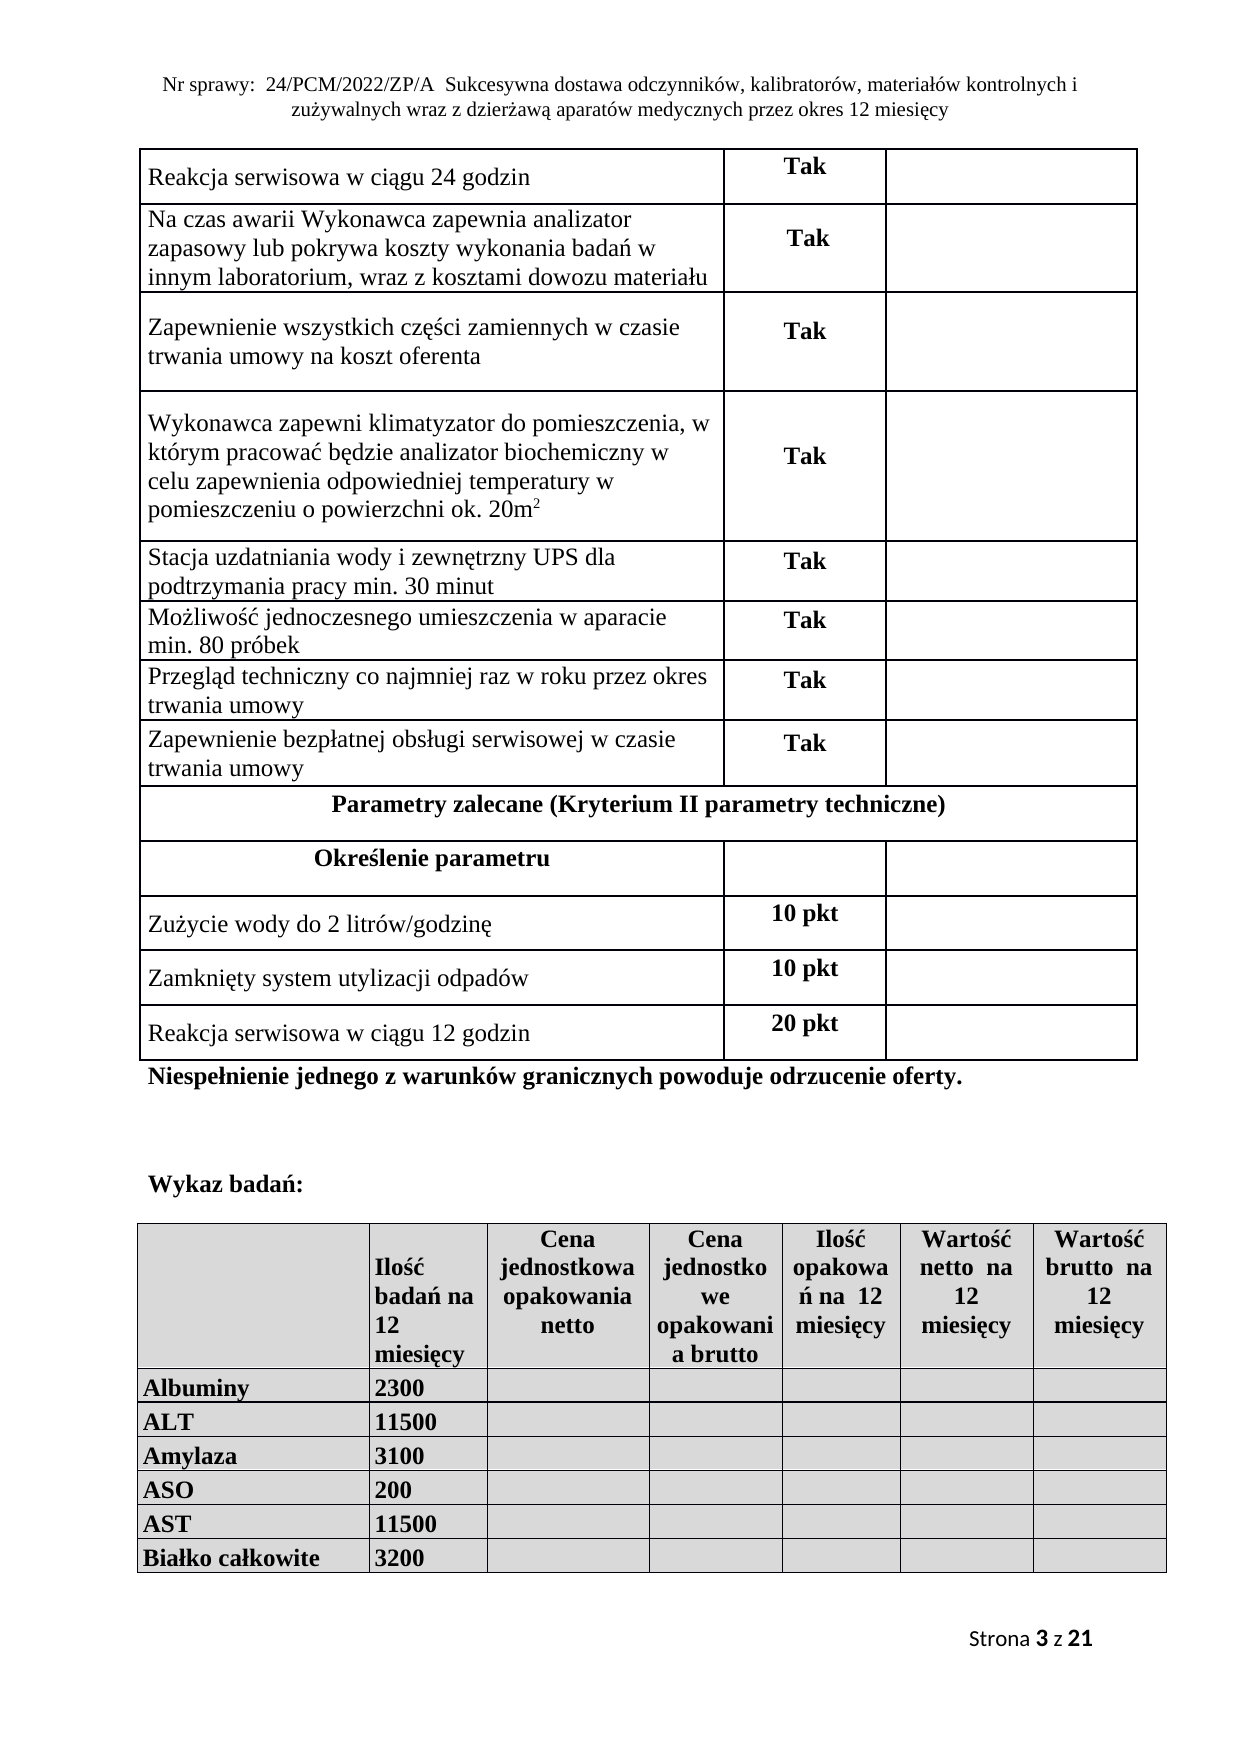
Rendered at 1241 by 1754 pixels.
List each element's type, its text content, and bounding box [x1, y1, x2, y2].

table_cell Zapewnienie wszystkich części zamiennych w czasie trwania umowy na koszt oferenta [141, 293, 723, 389]
table_cell [887, 951, 1136, 1004]
table_cell Przegląd techniczny co najmniej raz w roku przez okres trwania umowy [141, 661, 723, 719]
table_cell [1034, 1403, 1166, 1436]
table_cell ALT [138, 1403, 369, 1436]
table_cell [488, 1471, 649, 1504]
table_cell Tak [725, 542, 885, 599]
table_cell [1034, 1369, 1166, 1401]
table_header Cena jednostkowe opakowania brutto [650, 1224, 782, 1367]
table_cell [887, 150, 1136, 202]
table_cell [901, 1505, 1033, 1538]
table_cell [1034, 1505, 1166, 1538]
table_cell 11500 [370, 1505, 487, 1538]
table_cell [650, 1369, 782, 1401]
table_cell [887, 1006, 1136, 1059]
table_cell [783, 1437, 900, 1469]
table_cell 3200 [370, 1539, 487, 1572]
table_cell Parametry zalecane (Kryterium II parametry techniczne) [141, 787, 1136, 840]
table_cell [887, 293, 1136, 389]
table_cell Tak [725, 293, 885, 389]
table_cell Tak [725, 392, 885, 540]
table_cell Amylaza [138, 1437, 369, 1469]
table_cell 10 pkt [725, 951, 885, 1004]
table_cell [783, 1403, 900, 1436]
table_cell 11500 [370, 1403, 487, 1436]
table_cell [1034, 1539, 1166, 1572]
table_cell [488, 1539, 649, 1572]
table_cell Tak [725, 602, 885, 659]
table_cell [488, 1505, 649, 1538]
table_cell Na czas awarii Wykonawca zapewnia analizator zapasowy lub pokrywa koszty wykonania badań w innym laboratorium, wraz z kosztami dowozu materiału [141, 205, 723, 291]
table_cell Reakcja serwisowa w ciągu 12 godzin [141, 1006, 723, 1059]
table_cell [488, 1403, 649, 1436]
table_cell [887, 721, 1136, 785]
table_header Wartość netto na 12 miesięcy [901, 1224, 1033, 1367]
table_cell [1034, 1437, 1166, 1469]
table_cell [783, 1539, 900, 1572]
table_header [138, 1224, 369, 1367]
table_cell [650, 1471, 782, 1504]
table_cell [887, 897, 1136, 949]
table_cell Tak [725, 721, 885, 785]
table_cell Albuminy [138, 1369, 369, 1401]
table_cell [725, 842, 885, 894]
table_cell [783, 1369, 900, 1401]
table_cell [887, 205, 1136, 291]
table_cell [650, 1437, 782, 1469]
table_cell AST [138, 1505, 369, 1538]
table_cell Tak [725, 205, 885, 291]
table_cell Możliwość jednoczesnego umieszczenia w aparacie min. 80 próbek [141, 602, 723, 659]
table_cell Zapewnienie bezpłatnej obsługi serwisowej w czasie trwania umowy [141, 721, 723, 785]
table_cell Wykonawca zapewni klimatyzator do pomieszczenia, w którym pracować będzie analizator biochemiczny w celu zapewnienia odpowiedniej temperatury w pomieszczeniu o powierzchni ok. 20m2 [141, 392, 723, 540]
table_cell 200 [370, 1471, 487, 1504]
table_cell [901, 1437, 1033, 1469]
table_cell [901, 1471, 1033, 1504]
table_cell [1034, 1471, 1166, 1504]
table_cell Określenie parametru [141, 842, 723, 894]
table_cell Zużycie wody do 2 litrów/godzinę [141, 897, 723, 949]
text Niespełnienie jednego z warunków granicznych powoduje odrzucenie oferty. [148, 1061, 1093, 1090]
table_cell [887, 542, 1136, 599]
table_cell [887, 842, 1136, 894]
table_cell ASO [138, 1471, 369, 1504]
table_cell Białko całkowite [138, 1539, 369, 1572]
table_cell [887, 392, 1136, 540]
table_cell [650, 1505, 782, 1538]
table_cell 20 pkt [725, 1006, 885, 1059]
table_cell Stacja uzdatniania wody i zewnętrzny UPS dla podtrzymania pracy min. 30 minut [141, 542, 723, 599]
text Wykaz badań: [148, 1169, 1093, 1197]
table_cell Reakcja serwisowa w ciągu 24 godzin [141, 150, 723, 202]
table_cell [783, 1471, 900, 1504]
table_cell [650, 1539, 782, 1572]
table_cell 10 pkt [725, 897, 885, 949]
table_cell [488, 1369, 649, 1401]
table_cell 3100 [370, 1437, 487, 1469]
table_cell [650, 1403, 782, 1436]
table_cell [887, 602, 1136, 659]
table_cell [488, 1437, 649, 1469]
table_header Ilość opakowań na 12 miesięcy [783, 1224, 900, 1367]
table_cell Tak [725, 661, 885, 719]
table_header Wartość brutto na 12 miesięcy [1034, 1224, 1166, 1367]
table_cell [783, 1505, 900, 1538]
table_cell Tak [725, 150, 885, 202]
table_cell [901, 1403, 1033, 1436]
table_cell [901, 1369, 1033, 1401]
table_cell [901, 1539, 1033, 1572]
table_cell [887, 661, 1136, 719]
table_header Ilość badań na 12 miesięcy [370, 1224, 487, 1367]
table_header Cena jednostkowa opakowania netto [488, 1224, 649, 1367]
table_cell Zamknięty system utylizacji odpadów [141, 951, 723, 1004]
table_cell 2300 [370, 1369, 487, 1401]
